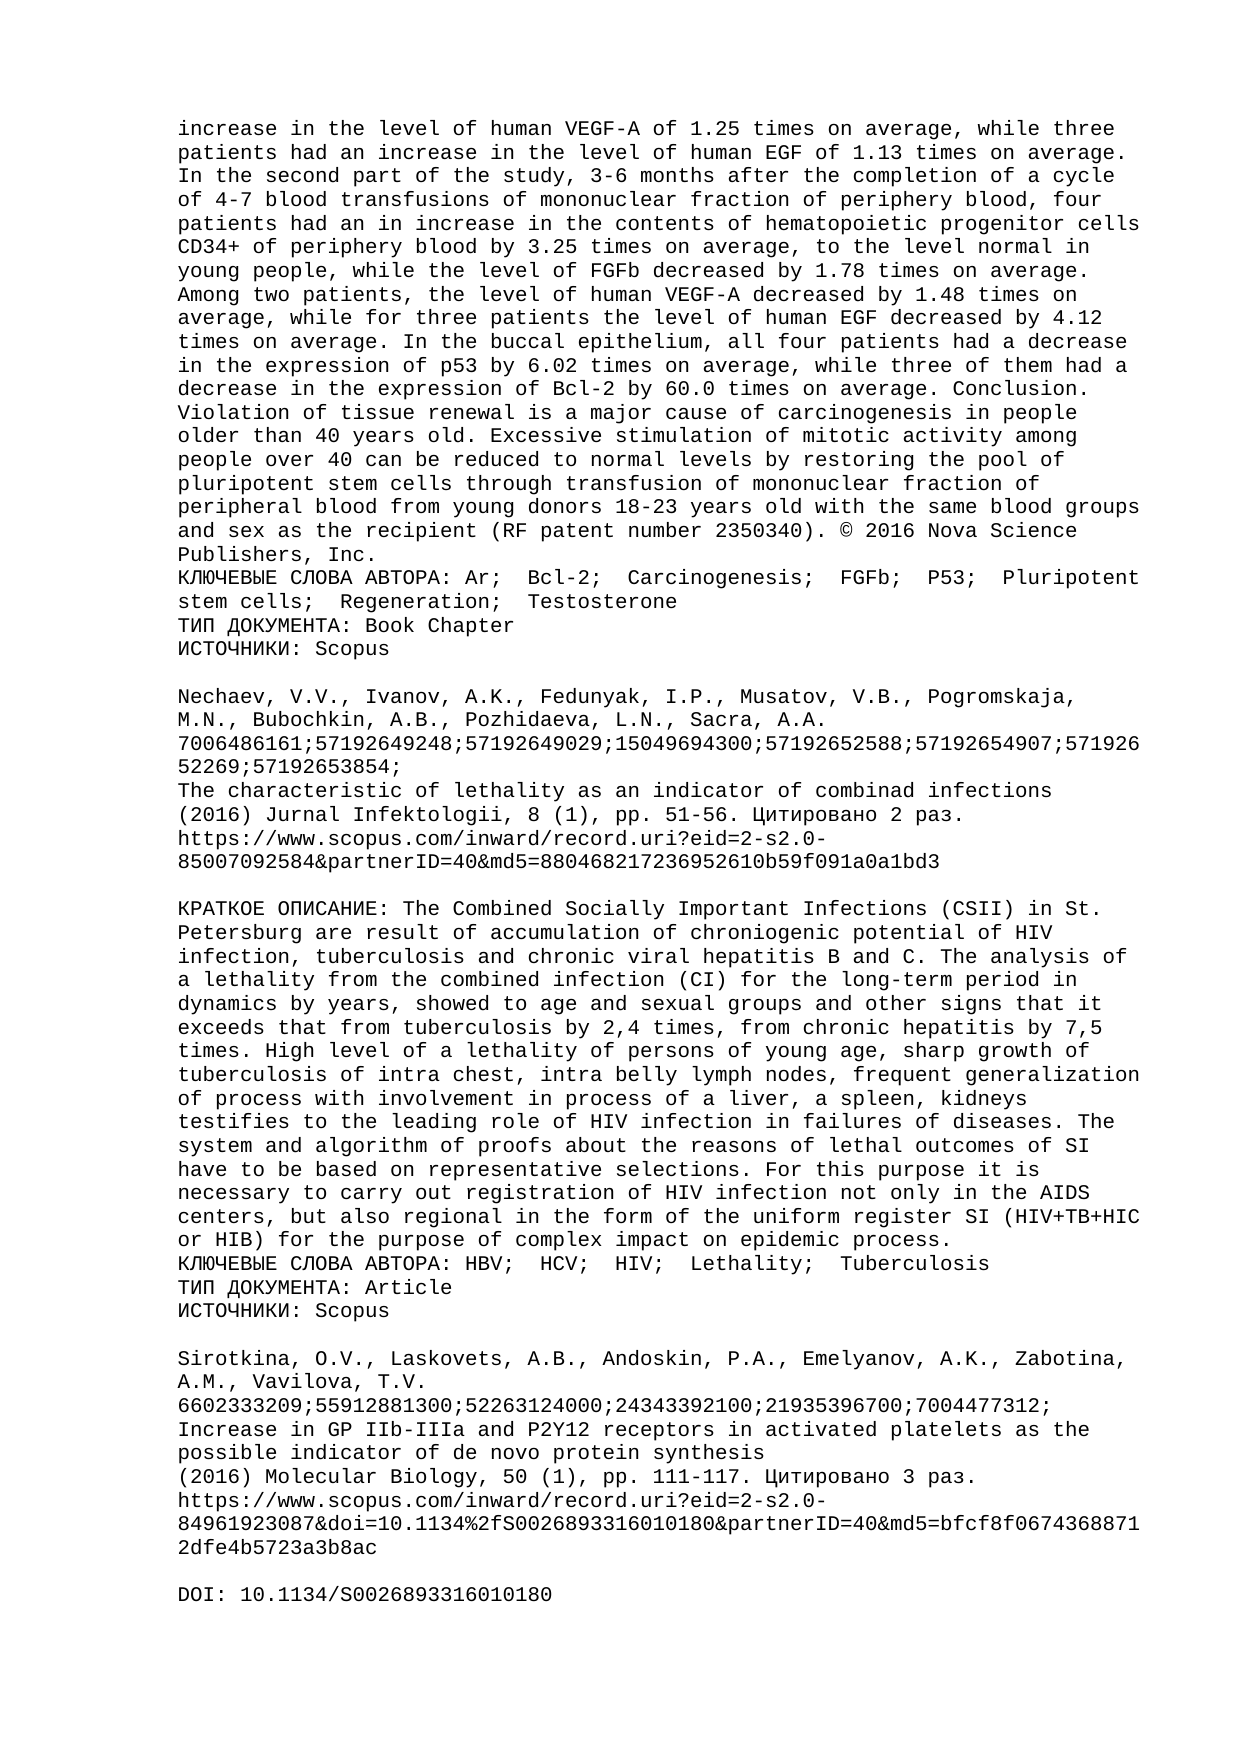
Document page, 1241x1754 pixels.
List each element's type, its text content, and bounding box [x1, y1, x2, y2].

text The characteristic of lethality as an indicator of combinad infections [177, 780, 1152, 804]
text КРАТКОЕ ОПИСАНИЕ: The Combined Socially Important Infections (CSII) in St. Petersburg are result of accumulation of chroniogenic potential of HIV infection, tuberculosis and chronic viral hepatitis B and C. The analysis of a lethality from the combined infection (CI) for the long-term period in dynamics by years, showed to age and sexual groups and other signs that it exceeds that from tuberculosis by 2,4 times, from chronic hepatitis by 7,5 times. High level of a lethality of persons of young age, sharp growth of tuberculosis of intra chest, intra belly lymph nodes, frequent generalization of process with involvement in process of a liver, a spleen, kidneys testifies to the leading role of HIV infection in failures of diseases. The system and algorithm of proofs about the reasons of lethal outcomes of SI have to be based on representative selections. For this purpose it is necessary to carry out registration of HIV infection not only in the AIDS centers, but also regional in the form of the uniform register SI (HIV+TB+HIC or HIB) for the purpose of complex impact on epidemic process. [177, 898, 1152, 1253]
text ТИП ДОКУМЕНТА: Article [177, 1277, 1152, 1300]
text https://www.scopus.com/inward/record.uri?eid=2-s2.0-85007092584&partnerID=40&md5=880468217236952610b59f091a0a1bd3 [177, 827, 1152, 875]
text 7006486161;57192649248;57192649029;15049694300;57192652588;57192654907;57192652269;57192653854; [177, 733, 1152, 780]
text Nechaev, V.V., Ivanov, A.K., Fedunyak, I.P., Musatov, V.B., Pogromskaja, M.N., Bubochkin, A.B., Pozhidaeva, L.N., Sacra, A.A. [177, 686, 1152, 733]
text Increase in GP IIb-IIIa and P2Y12 receptors in activated platelets as the possible indicator of de novo protein synthesis [177, 1419, 1152, 1466]
text ИСТОЧНИКИ: Scopus [177, 638, 1152, 662]
text 6602333209;55912881300;52263124000;24343392100;21935396700;7004477312; [177, 1395, 1152, 1419]
text КЛЮЧЕВЫЕ СЛОВА АВТОРА: HBV; HCV; HIV; Lethality; Tuberculosis [177, 1253, 1152, 1277]
text https://www.scopus.com/inward/record.uri?eid=2-s2.0-84961923087&doi=10.1134%2fS0026893316010180&partnerID=40&md5=bfcf8f06743688712dfe4b5723a3b8ac [177, 1489, 1152, 1561]
text ТИП ДОКУМЕНТА: Book Chapter [177, 615, 1152, 638]
text (2016) Jurnal Infektologii, 8 (1), pp. 51-56. Цитировано 2 раз. [177, 804, 1152, 827]
text КЛЮЧЕВЫЕ СЛОВА АВТОРА: Ar; Bcl-2; Carcinogenesis; FGFb; P53; Pluripotent stem cells; Regeneration; Testosterone [177, 567, 1152, 615]
text (2016) Molecular Biology, 50 (1), pp. 111-117. Цитировано 3 раз. [177, 1466, 1152, 1489]
text DOI: 10.1134/S0026893316010180 [177, 1584, 1152, 1608]
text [177, 118, 1152, 567]
text ИСТОЧНИКИ: Scopus [177, 1300, 1152, 1324]
text Sirotkina, O.V., Laskovets, A.B., Andoskin, P.A., Emelyanov, A.K., Zabotina, A.M., Vavilova, T.V. [177, 1348, 1152, 1395]
